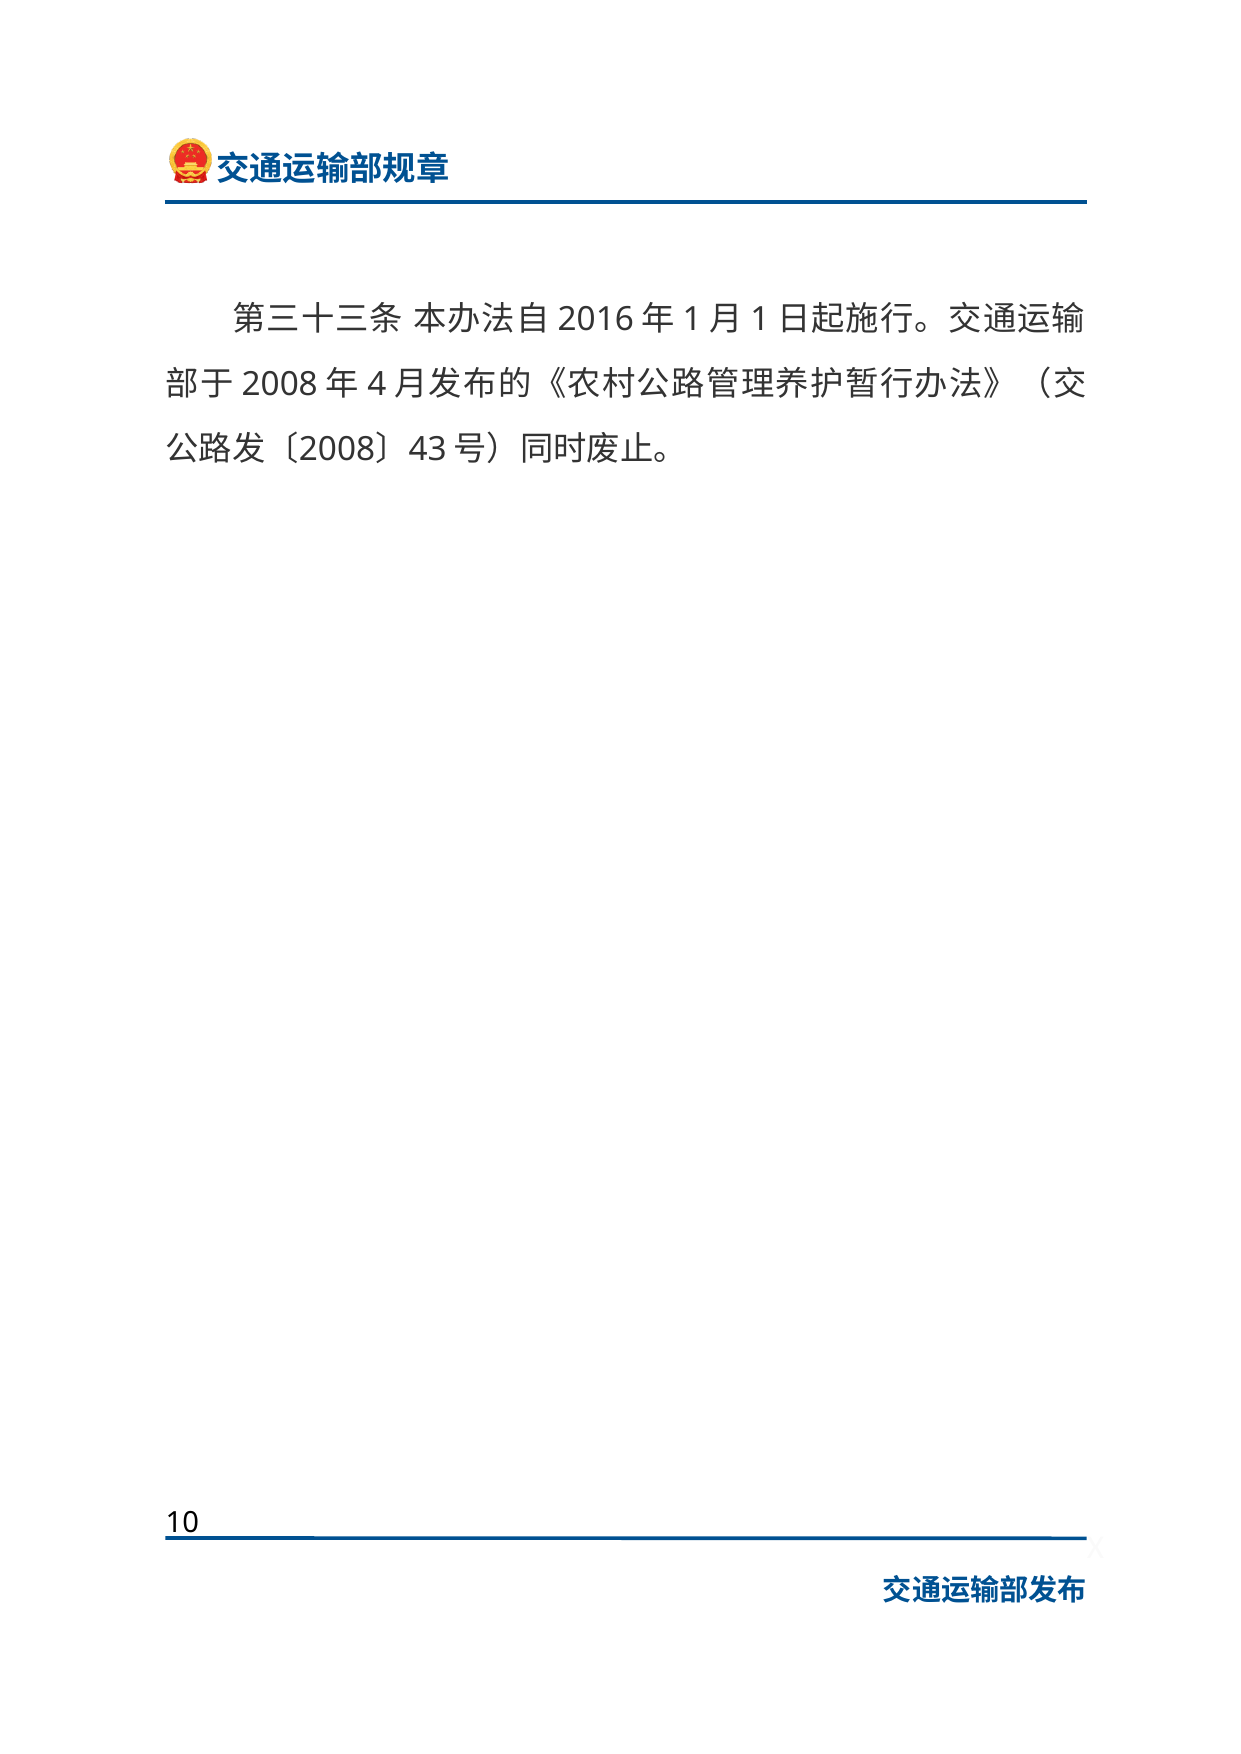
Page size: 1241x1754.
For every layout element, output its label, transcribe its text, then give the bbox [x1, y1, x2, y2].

text 第三十三条 本办法自2016年1月1日起施行。交通运输部于2008年4月发布的《农村公路管理养护暂行办法》（交公路发〔2008〕43号）同时废止。 [165, 284, 1087, 479]
picture [165, 136, 216, 187]
